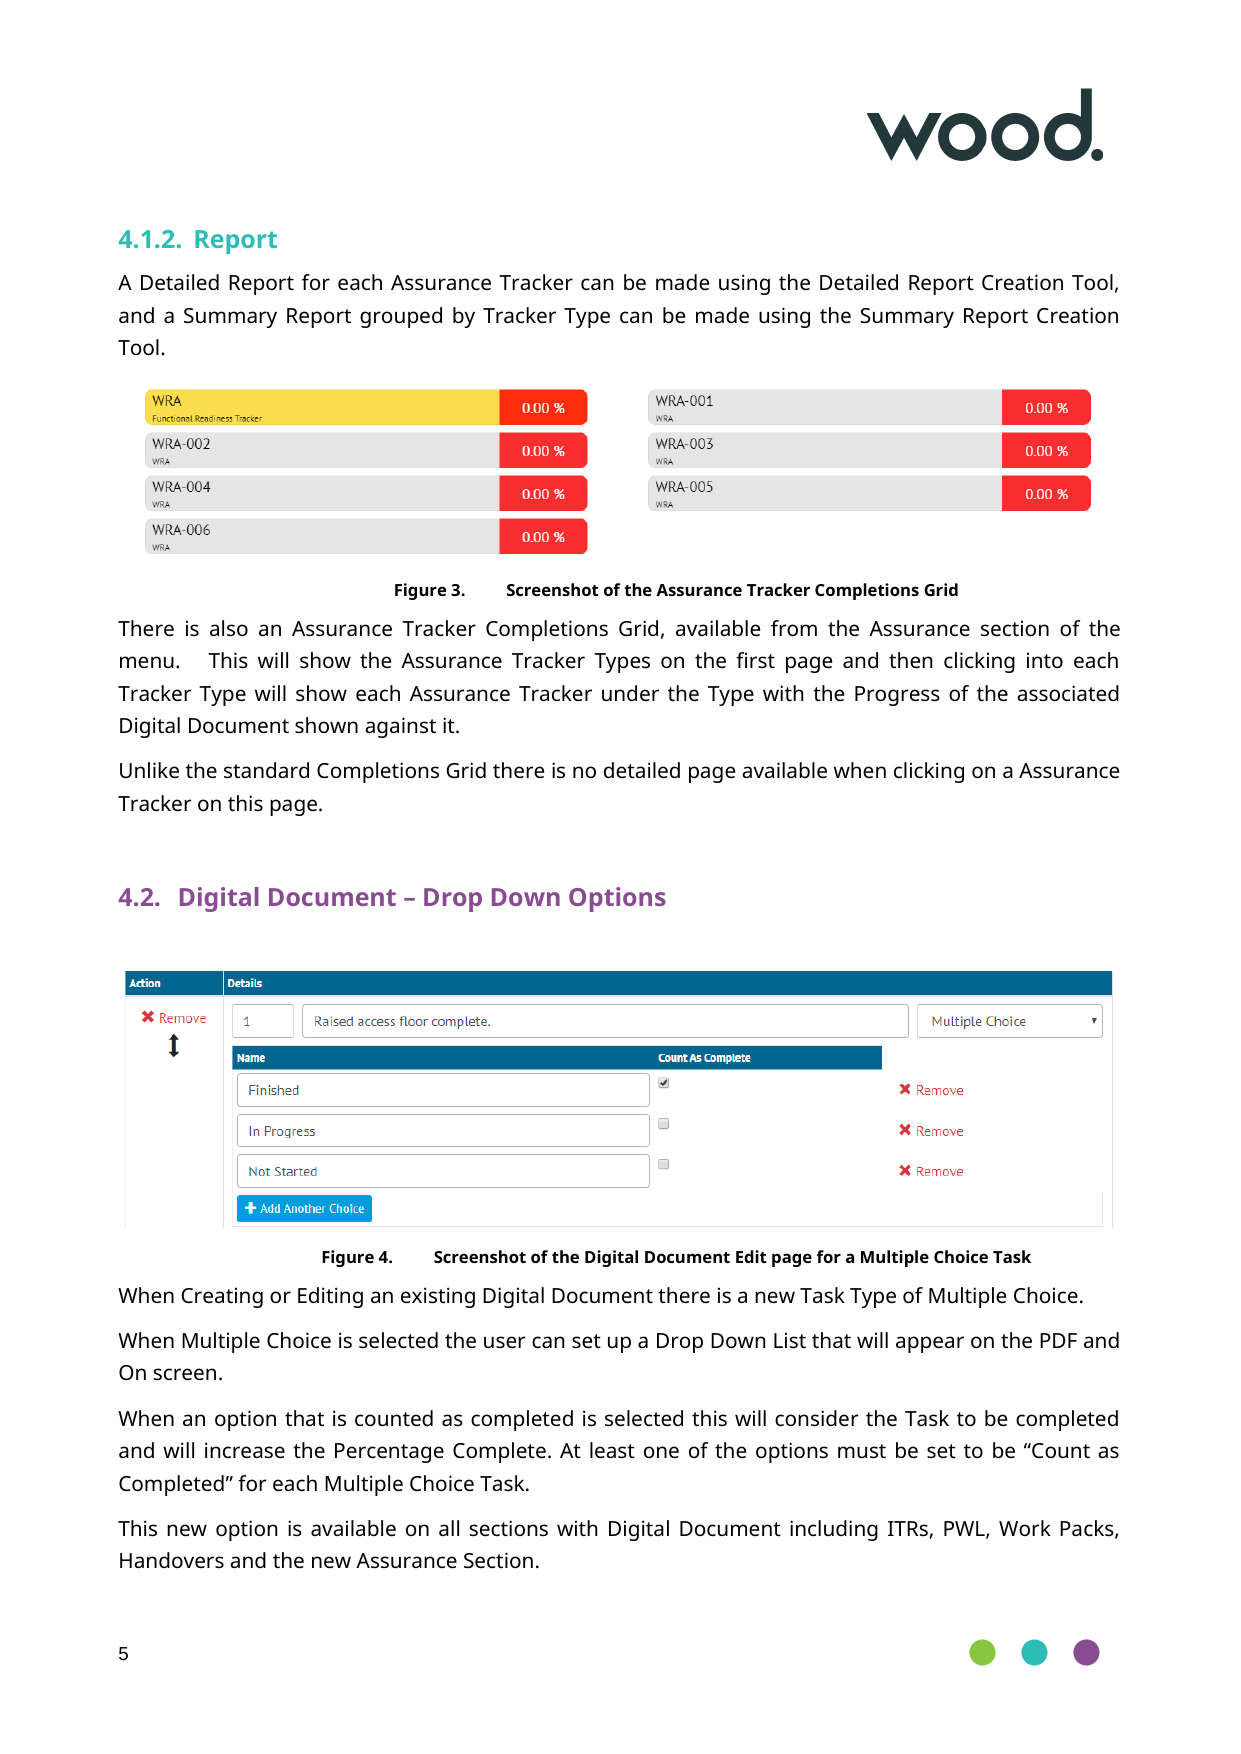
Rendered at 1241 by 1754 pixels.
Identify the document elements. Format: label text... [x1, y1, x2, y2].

subtitle Digital Document – Drop Down Options [118, 879, 1122, 913]
text There is also an Assurance Tracker Completions Grid, available from the Assurance section of the menu. This will show the Assurance Tracker Types on the first page and then clicking into each Tracker Type will show each Assurance Tracker under the Type with the Progress of the associated Digital Document shown against it. [118, 614, 1122, 740]
text When an option that is counted as completed is selected this will consider the Task to be completed and will increase the Percentage Complete. At least one of the options must be set to be “Count as Completed” for each Multiple Choice Task. [118, 1404, 1122, 1497]
text When Multiple Choice is selected the user can set up a Drop Down List that will appear on the PDF and On screen. [118, 1326, 1122, 1387]
picture [867, 0, 1222, 161]
picture [969, 1600, 1241, 1754]
text Unlike the standard Completions Grid there is no detailed page available when clicking on a Assurance Tracker on this page. [118, 757, 1122, 818]
picture [146, 982, 160, 986]
text Screenshot of the Assurance Tracker Completions Grid [231, 578, 1122, 601]
text This new option is available on all sections with Digital Document including ITRs, PWL, Work Packs, Handovers and the new Assurance Section. [118, 1514, 1122, 1575]
text A Detailed Report for each Assurance Tracker can be made using the Detailed Report Creation Tool, and a Summary Report grouped by Tracker Type can be made using the Summary Report Creation Tool. [118, 268, 1122, 362]
picture [118, 378, 1123, 562]
subtitle Report [118, 222, 1122, 256]
text When Creating or Editing an existing Digital Document there is a new Task Type of Multiple Choice. [118, 1281, 1122, 1309]
text Screenshot of the Digital Document Edit page for a Multiple Choice Task [231, 1246, 1122, 1268]
picture [118, 971, 1123, 1229]
